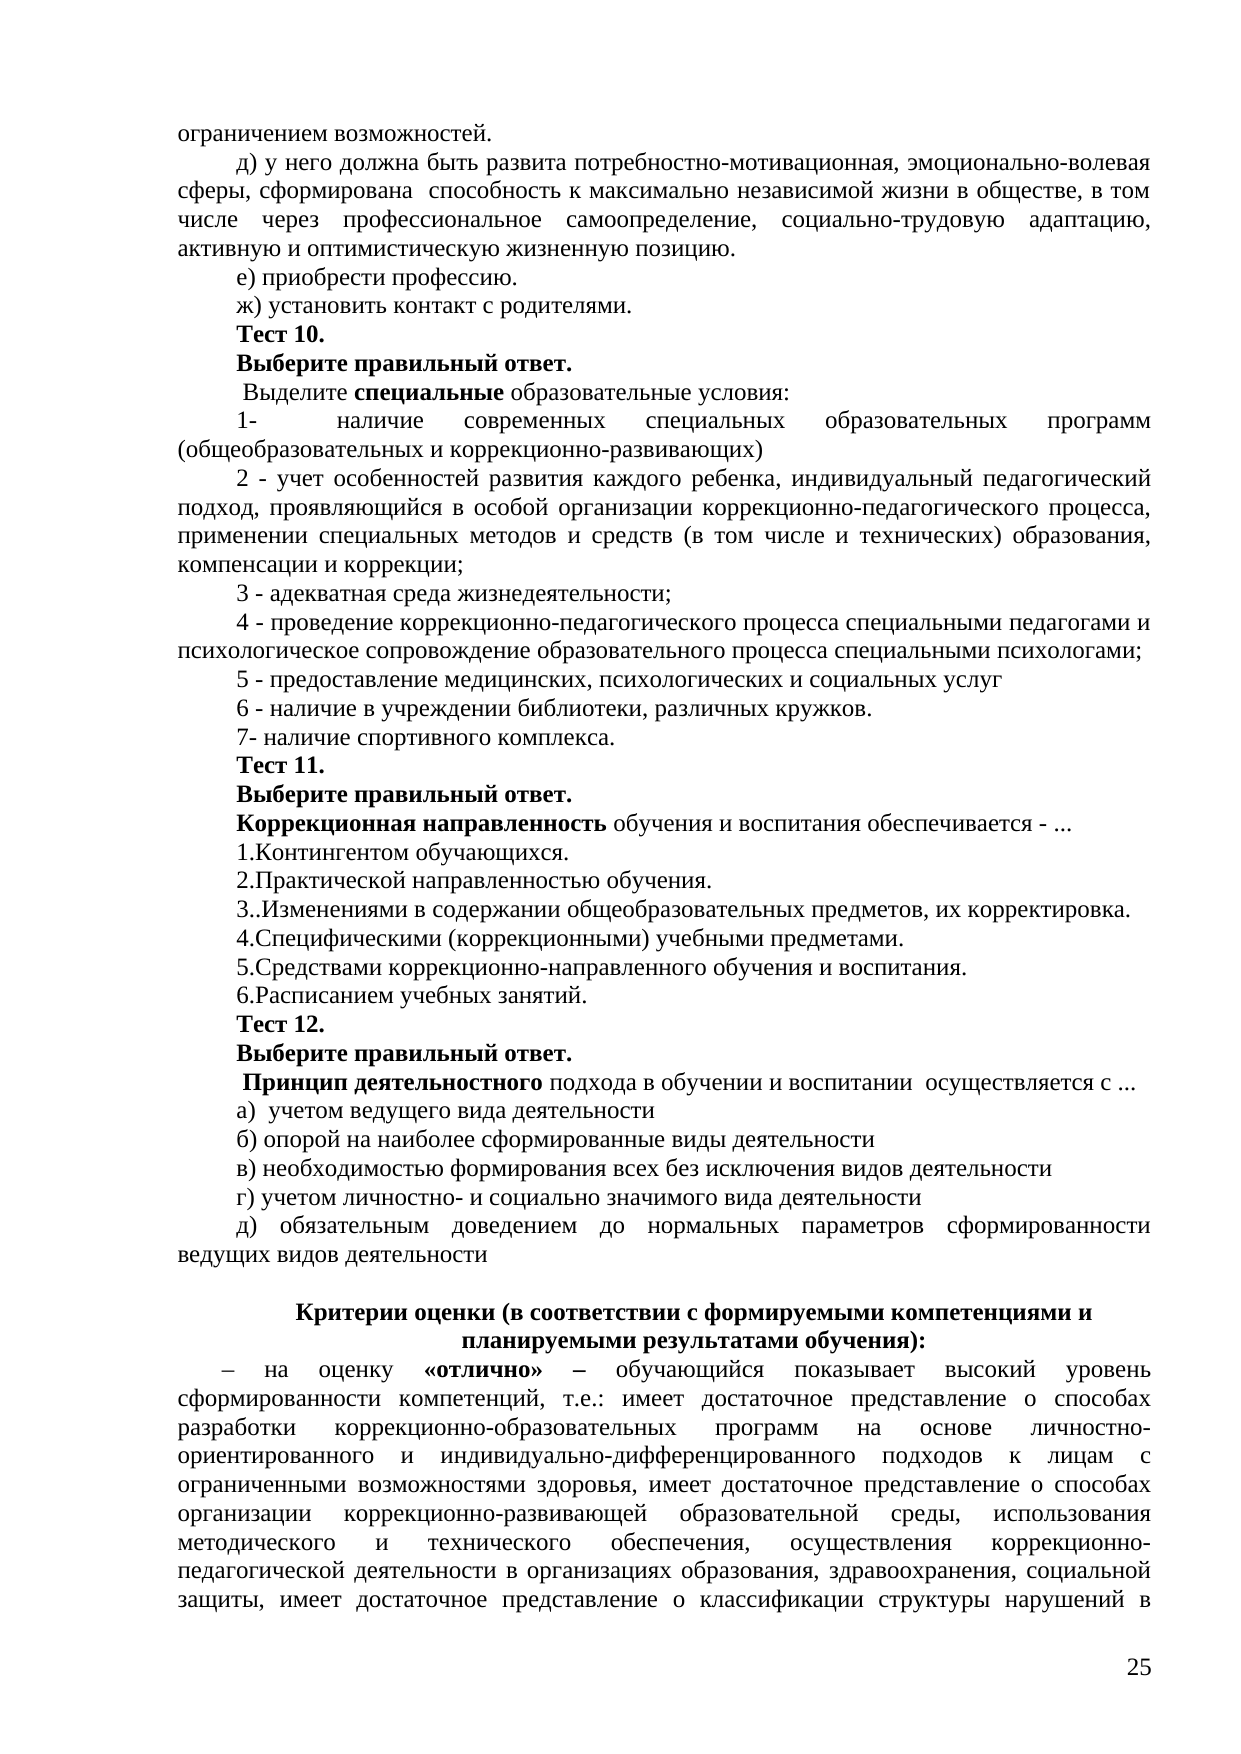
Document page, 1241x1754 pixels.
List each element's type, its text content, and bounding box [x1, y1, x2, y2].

text Выделите специальные образовательные условия: [177, 377, 1152, 406]
text 3..Изменениями в содержании общеобразовательных предметов, их корректировка. [177, 894, 1152, 923]
text Принцип деятельностного подхода в обучении и воспитании осуществляется с ... [177, 1067, 1152, 1096]
text в) необходимостью формирования всех без исключения видов деятельности [177, 1153, 1152, 1182]
text 3 - адекватная среда жизнедеятельности; [177, 578, 1152, 607]
text 6.Расписанием учебных занятий. [177, 981, 1152, 1009]
text 1- наличие современных специальных образовательных программ (общеобразовательных и коррекционно-развивающих) [177, 406, 1152, 463]
text Коррекционная направленность обучения и воспитания обеспечивается - ... [177, 808, 1152, 837]
text Критерии оценки (в соответствии с формируемыми компетенциями и планируемыми результатами обучения): [236, 1297, 1152, 1354]
text Выберите правильный ответ. [177, 779, 1152, 808]
text Выберите правильный ответ. [177, 348, 1152, 377]
text 1.Контингентом обучающихся. [177, 837, 1152, 866]
text а) учетом ведущего вида деятельности [177, 1096, 1152, 1124]
text Тест 12. [177, 1009, 1152, 1038]
text 7- наличие спортивного комплекса. [177, 722, 1152, 751]
text Тест 11. [177, 751, 1152, 779]
text 2 - учет особенностей развития каждого ребенка, индивидуальный педагогический подход, проявляющийся в особой организации коррекционно-педагогического процесса, применении специальных методов и средств (в том числе и технических) образования, компенсации и коррекции; [177, 463, 1152, 578]
text д) обязательным доведением до нормальных параметров сформированности ведущих видов деятельности [177, 1211, 1152, 1268]
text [177, 118, 1152, 147]
text ж) установить контакт с родителями. [177, 291, 1152, 319]
text 4.Специфическими (коррекционными) учебными предметами. [177, 923, 1152, 952]
text Тест 10. [177, 319, 1152, 348]
text 5.Средствами коррекционно-направленного обучения и воспитания. [177, 952, 1152, 981]
text 4 - проведение коррекционно-педагогического процесса специальными педагогами и психологическое сопровождение образовательного процесса специальными психологами; [177, 607, 1152, 664]
text Выберите правильный ответ. [177, 1038, 1152, 1067]
text е) приобрести профессию. [177, 262, 1152, 291]
text б) опорой на наиболее сформированные виды деятельности [177, 1124, 1152, 1153]
text г) учетом личностно- и социально значимого вида деятельности [177, 1182, 1152, 1211]
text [177, 1354, 1152, 1613]
text д) у него должна быть развита потребностно-мотивационная, эмоционально-волевая сферы, сформирована способность к максимально независимой жизни в обществе, в том числе через профессиональное самоопределение, социально-трудовую адаптацию, активную и оптимистическую жизненную позицию. [177, 147, 1152, 262]
text 6 - наличие в учреждении библиотеки, различных кружков. [177, 693, 1152, 722]
text 2.Практической направленностью обучения. [177, 866, 1152, 894]
text 5 - предоставление медицинских, психологических и социальных услуг [177, 664, 1152, 693]
